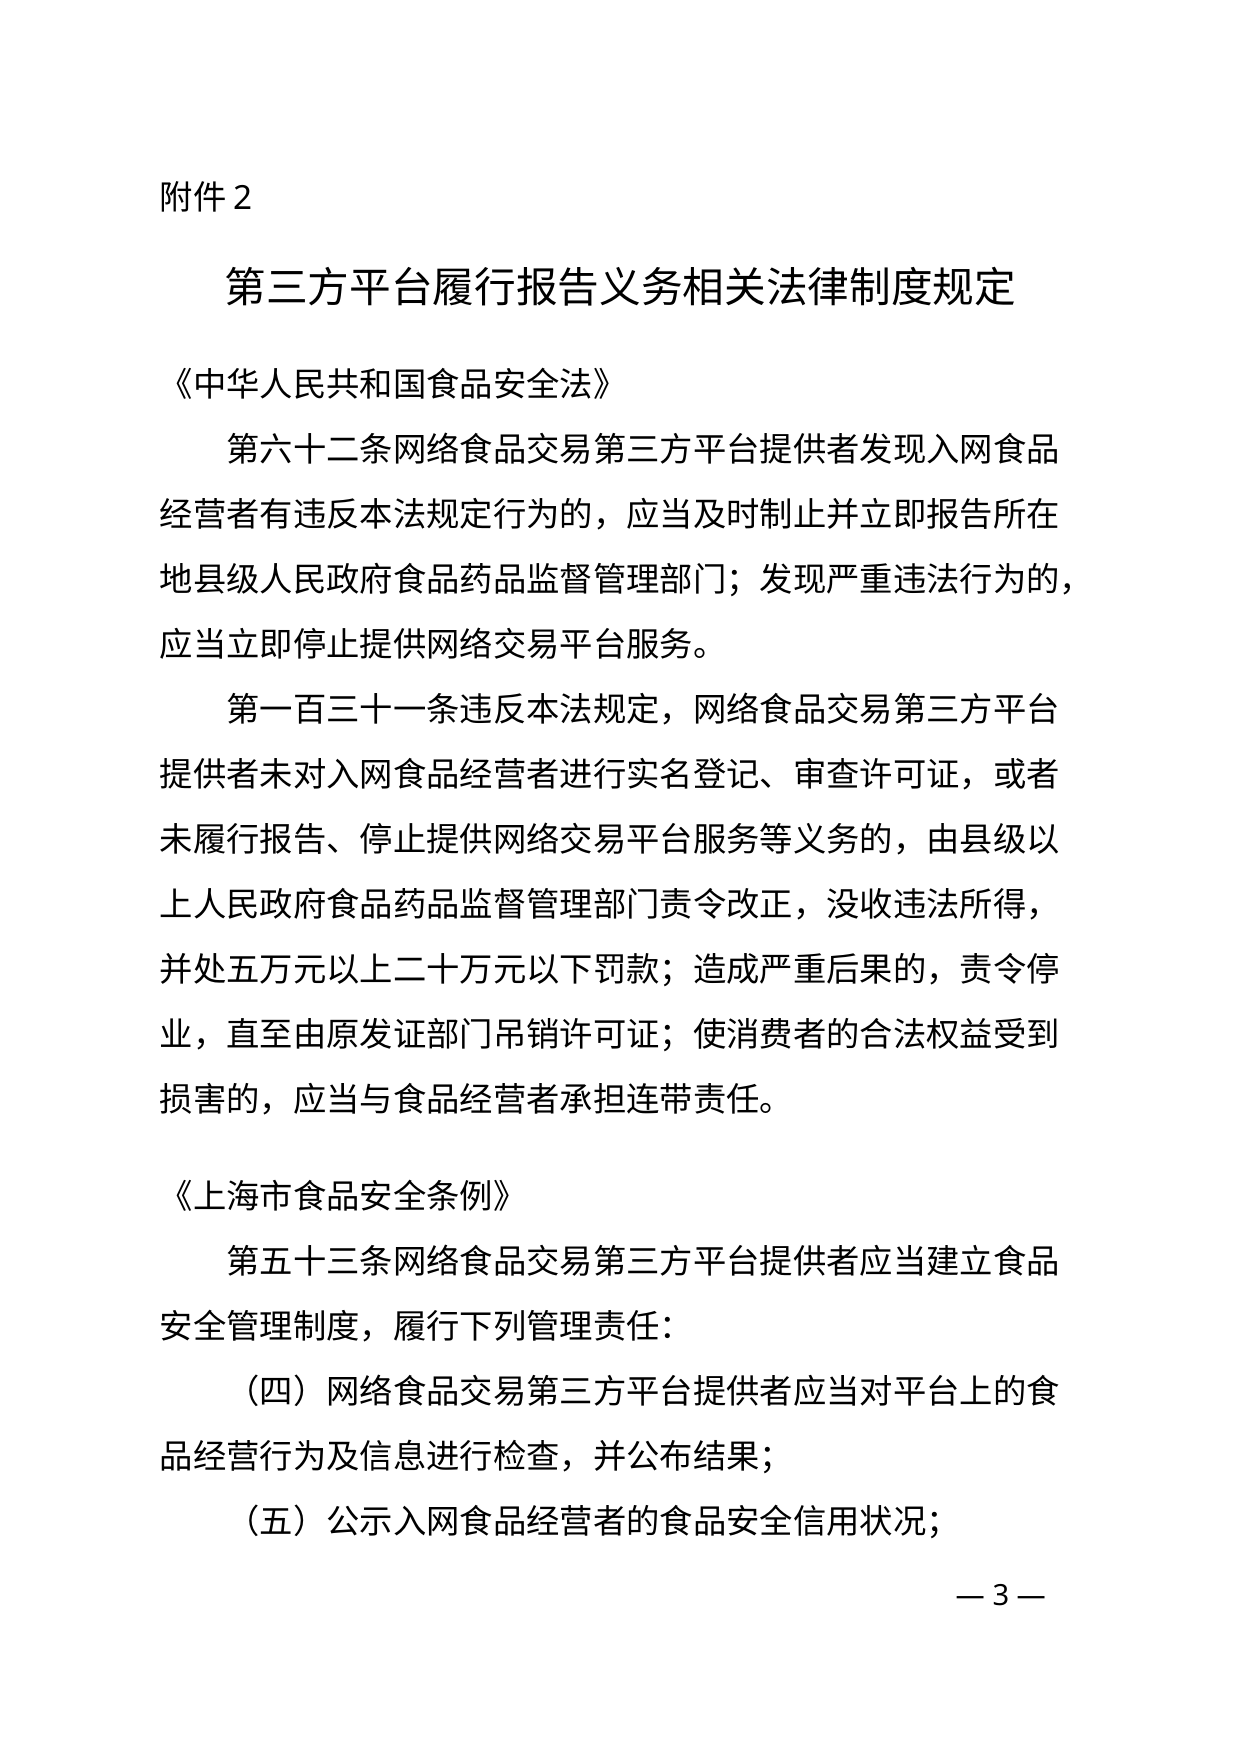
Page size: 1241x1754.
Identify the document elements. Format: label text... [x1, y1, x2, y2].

text （五）公示入网食品经营者的食品安全信用状况； [159, 1487, 1081, 1552]
text 第五十三条网络食品交易第三方平台提供者应当建立食品安全管理制度，履行下列管理责任： [159, 1227, 1081, 1357]
text 《上海市食品安全条例》 [159, 1162, 1081, 1227]
text 《中华人民共和国食品安全法》 [159, 349, 1081, 414]
text 附件2 [159, 162, 1081, 227]
text 第六十二条网络食品交易第三方平台提供者发现入网食品经营者有违反本法规定行为的，应当及时制止并立即报告所在地县级人民政府食品药品监督管理部门；发现严重违法行为的，应当立即停止提供网络交易平台服务。 [159, 414, 1081, 674]
text 第三方平台履行报告义务相关法律制度规定 [159, 252, 1081, 317]
text （四）网络食品交易第三方平台提供者应当对平台上的食品经营行为及信息进行检查，并公布结果； [159, 1357, 1081, 1487]
text 第一百三十一条违反本法规定，网络食品交易第三方平台提供者未对入网食品经营者进行实名登记、审查许可证，或者未履行报告、停止提供网络交易平台服务等义务的，由县级以上人民政府食品药品监督管理部门责令改正，没收违法所得，并处五万元以上二十万元以下罚款；造成严重后果的，责令停业，直至由原发证部门吊销许可证；使消费者的合法权益受到损害的，应当与食品经营者承担连带责任。 [159, 674, 1081, 1129]
